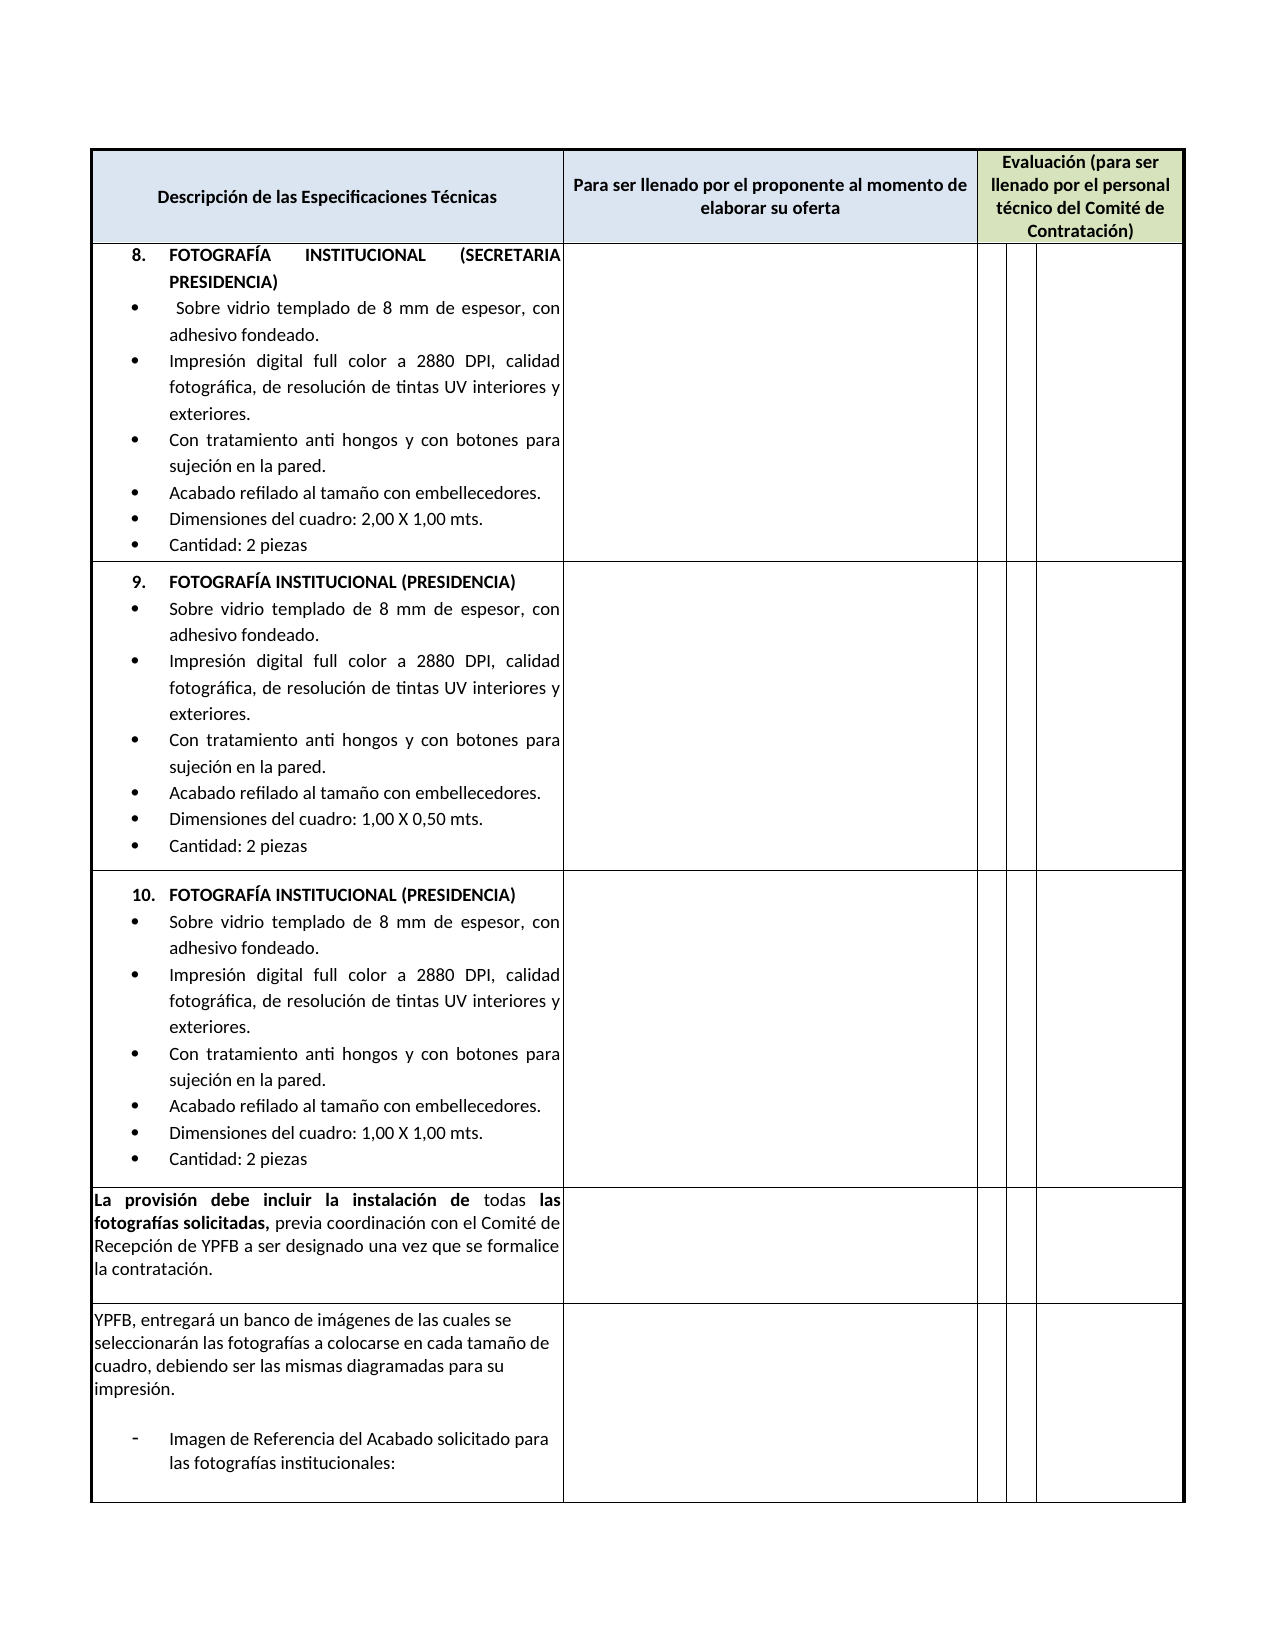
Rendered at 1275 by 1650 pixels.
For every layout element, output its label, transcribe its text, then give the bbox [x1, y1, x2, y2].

table_cell [978, 1304, 1006, 1502]
table_cell [564, 1304, 977, 1502]
table_cell [1037, 244, 1182, 561]
table_cell [1037, 1304, 1182, 1502]
table_cell [978, 562, 1006, 870]
table_cell [1037, 562, 1182, 870]
table_cell FOTOGRAFÍA INSTITUCIONAL (SECRETARIA PRESIDENCIA) Sobre vidrio templado de 8 mm de espesor, con adhesivo fondeado. Impresión digital full color a 2880 DPI, calidad fotográfica, de resolución de tintas UV interiores y exteriores. Con tratamiento anti hongos y con botones para sujeción en la pared. Acabado refilado al tamaño con embellecedores. Dimensiones del cuadro: 2,00 X 1,00 mts. Cantidad: 2 piezas [93, 244, 563, 561]
table_cell [978, 1188, 1006, 1303]
table_cell [978, 871, 1006, 1187]
table_cell [1007, 244, 1036, 561]
table_cell [1007, 1188, 1036, 1303]
table_cell [564, 1188, 977, 1303]
table_cell [1037, 1188, 1182, 1303]
table_header Para ser llenado por el proponente al momento de elaborar su oferta [564, 151, 977, 242]
table_cell [1007, 871, 1036, 1187]
table_header Evaluación (para ser llenado por el personal técnico del Comité de Contratación) [978, 151, 1182, 242]
table_cell FOTOGRAFÍA INSTITUCIONAL (PRESIDENCIA) Sobre vidrio templado de 8 mm de espesor, con adhesivo fondeado. Impresión digital full color a 2880 DPI, calidad fotográfica, de resolución de tintas UV interiores y exteriores. Con tratamiento anti hongos y con botones para sujeción en la pared. Acabado refilado al tamaño con embellecedores. Dimensiones del cuadro: 1,00 X 0,50 mts. Cantidad: 2 piezas [93, 562, 563, 870]
table_cell FOTOGRAFÍA INSTITUCIONAL (PRESIDENCIA) Sobre vidrio templado de 8 mm de espesor, con adhesivo fondeado. Impresión digital full color a 2880 DPI, calidad fotográfica, de resolución de tintas UV interiores y exteriores. Con tratamiento anti hongos y con botones para sujeción en la pared. Acabado refilado al tamaño con embellecedores. Dimensiones del cuadro: 1,00 X 1,00 mts. Cantidad: 2 piezas [93, 871, 563, 1187]
table_cell [564, 562, 977, 870]
table_cell [1007, 562, 1036, 870]
table_cell [564, 244, 977, 561]
table_cell [564, 871, 977, 1187]
table_cell [978, 244, 1006, 561]
table_cell [1037, 871, 1182, 1187]
table_cell [1007, 1304, 1036, 1502]
table_cell La provisión debe incluir la instalación de todas las fotografías solicitadas, previa coordinación con el Comité de Recepción de YPFB a ser designado una vez que se formalice la contratación. [93, 1188, 563, 1303]
table_header Descripción de las Especificaciones Técnicas [93, 151, 563, 242]
